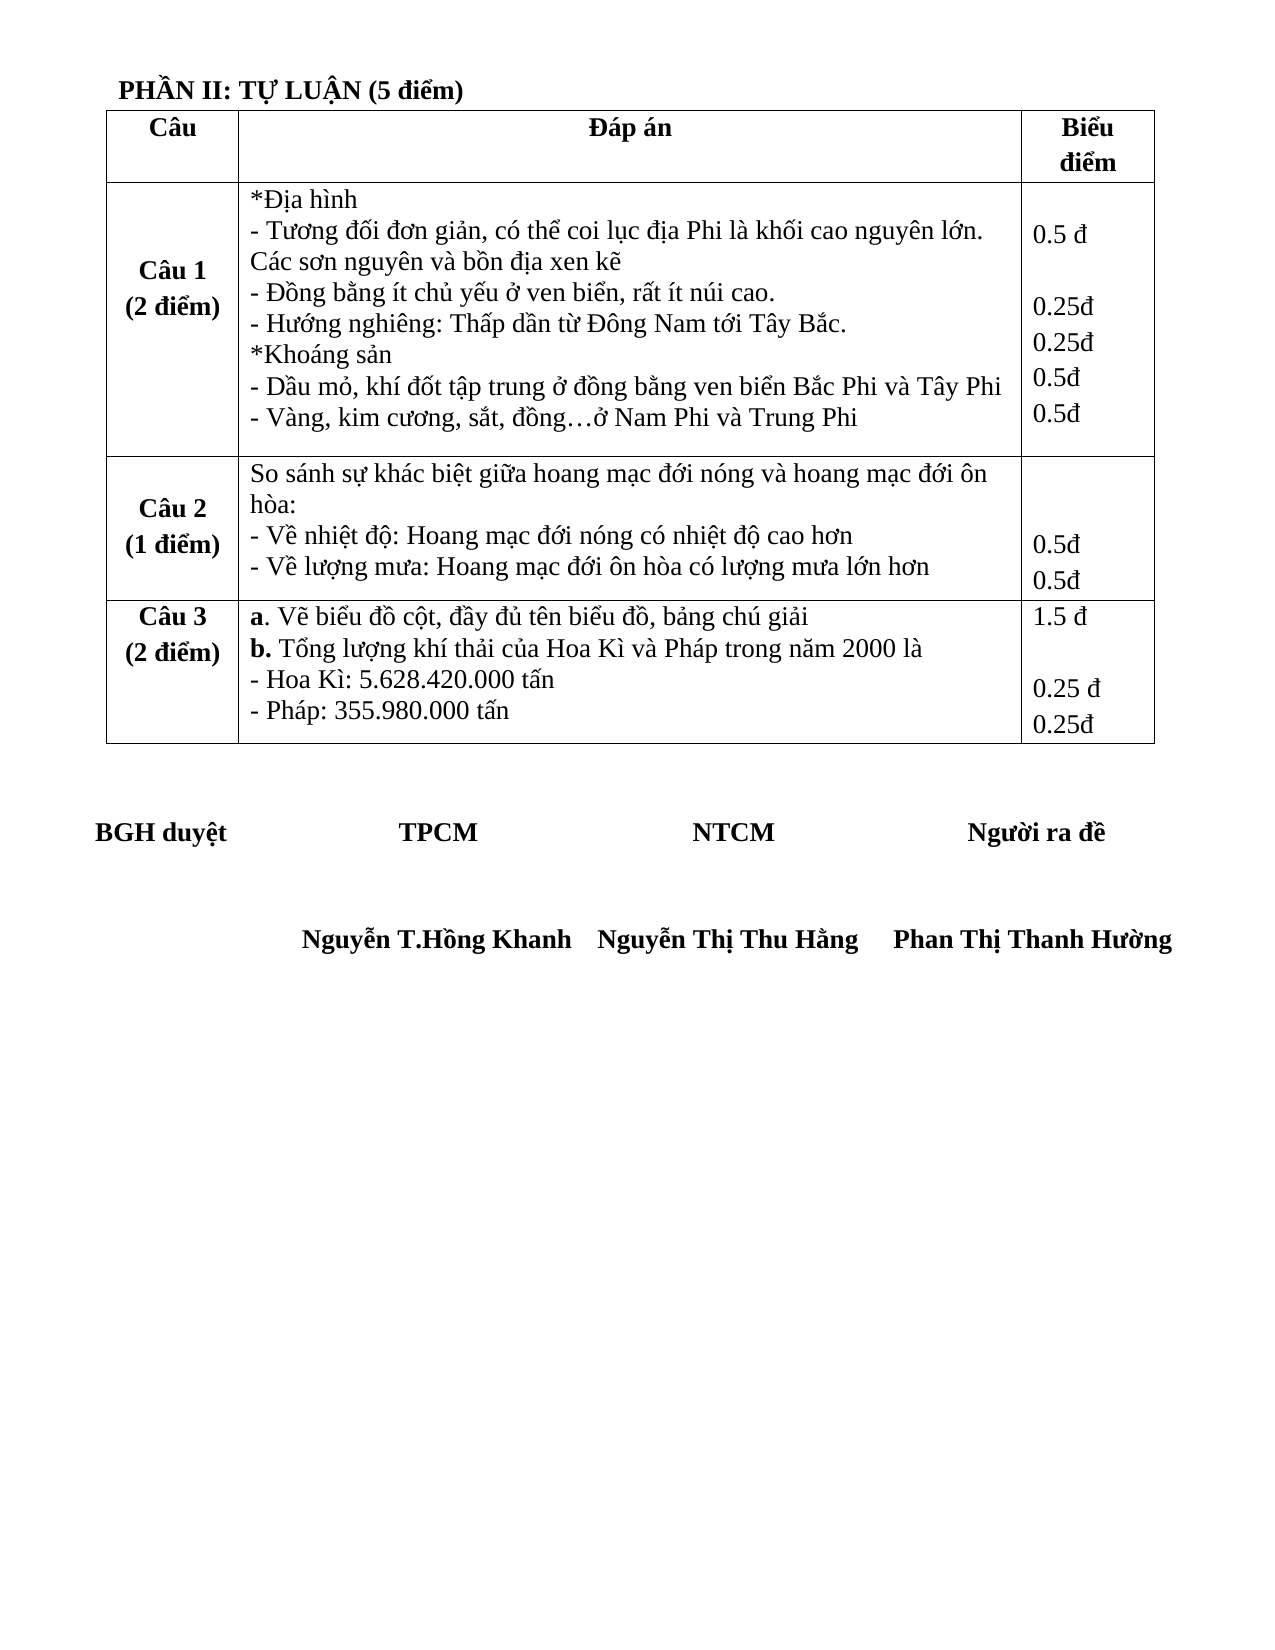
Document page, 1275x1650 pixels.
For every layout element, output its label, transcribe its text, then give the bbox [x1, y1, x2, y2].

table_header Câu [107, 111, 238, 182]
table_header TPCM Nguyễn T.Hồng Khanh [290, 816, 586, 994]
table_header Biểu điểm [1022, 111, 1154, 182]
table_cell 0.5đ 0.5đ [1022, 457, 1154, 599]
table_header Đáp án [239, 111, 1021, 182]
table_cell a. Vẽ biểu đồ cột, đầy đủ tên biểu đồ, bảng chú giải b. Tổng lượng khí thải của Hoa Kì và Pháp trong năm 2000 là - Hoa Kì: 5.628.420.000 tấn - Pháp: 355.980.000 tấn [239, 601, 1021, 743]
table_cell Câu 2 (1 điểm) [107, 457, 238, 599]
table_header BGH duyệt [84, 816, 290, 994]
table_cell Câu 1 (2 điểm) [107, 183, 238, 456]
table_header Người ra đề Phan Thị Thanh Hường [882, 816, 1191, 994]
table_cell 0.5 đ 0.25đ 0.25đ 0.5đ 0.5đ [1022, 183, 1154, 456]
text PHẦN II: TỰ LUẬN (5 điểm) [118, 74, 1157, 105]
table_header NTCM Nguyễn Thị Thu Hằng [586, 816, 882, 994]
table_cell So sánh sự khác biệt giữa hoang mạc đới nóng và hoang mạc đới ôn hòa: - Về nhiệt độ: Hoang mạc đới nóng có nhiệt độ cao hơn - Về lượng mưa: Hoang mạc đới ôn hòa có lượng mưa lớn hơn [239, 457, 1021, 599]
table_cell Câu 3 (2 điểm) [107, 601, 238, 743]
table_cell *Địa hình - Tương đối đơn giản, có thể coi lục địa Phi là khối cao nguyên lớn. Các sơn nguyên và bồn địa xen kẽ - Đồng bằng ít chủ yếu ở ven biển, rất ít núi cao. - Hướng nghiêng: Thấp dần từ Đông Nam tới Tây Bắc. *Khoáng sản - Dầu mỏ, khí đốt tập trung ở đồng bằng ven biển Bắc Phi và Tây Phi - Vàng, kim cương, sắt, đồng…ở Nam Phi và Trung Phi [239, 183, 1021, 456]
table_cell 1.5 đ 0.25 đ 0.25đ [1022, 601, 1154, 743]
